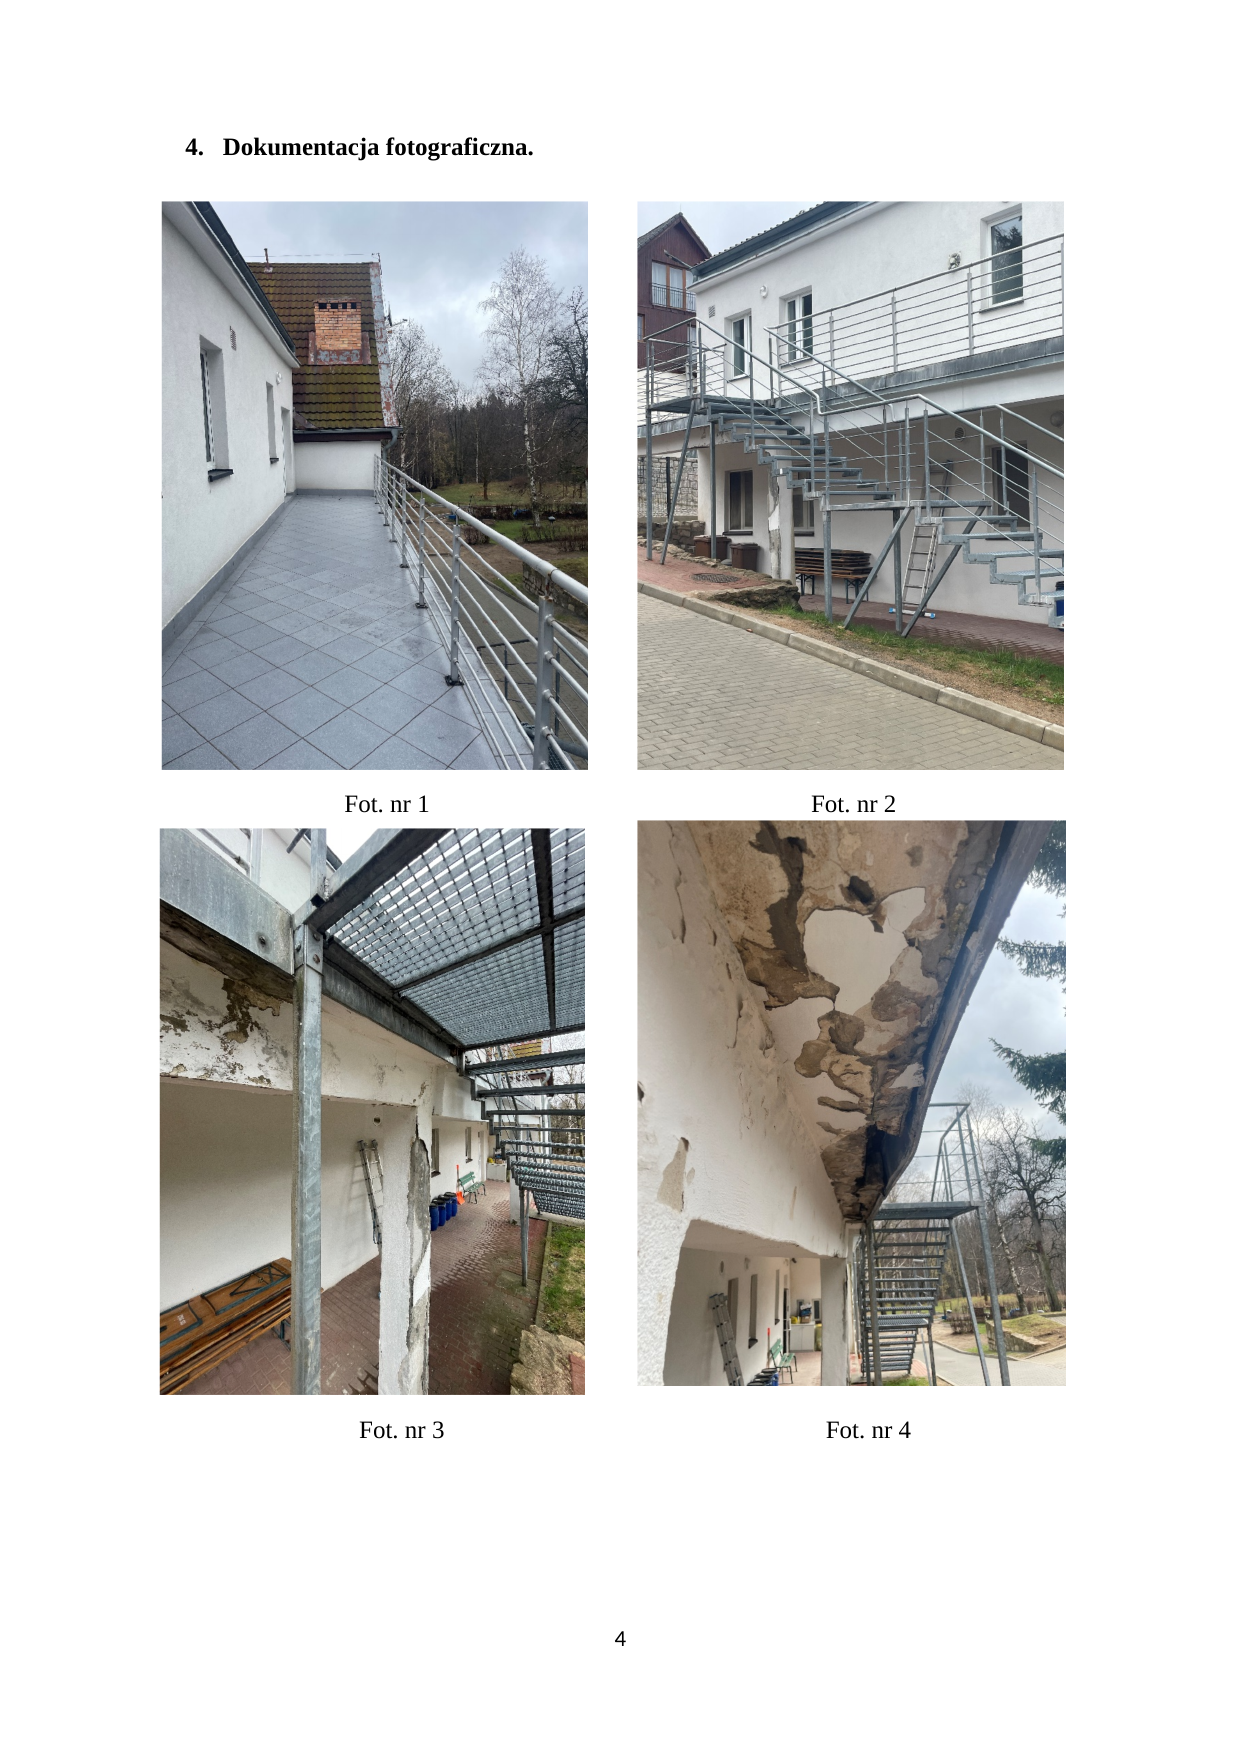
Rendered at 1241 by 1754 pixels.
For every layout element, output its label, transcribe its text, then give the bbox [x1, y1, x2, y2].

picture [638, 202, 1064, 770]
list Dokumentacja fotograficzna. [185, 132, 1093, 161]
picture [160, 829, 585, 1394]
picture [638, 821, 1066, 1386]
picture [162, 202, 588, 769]
